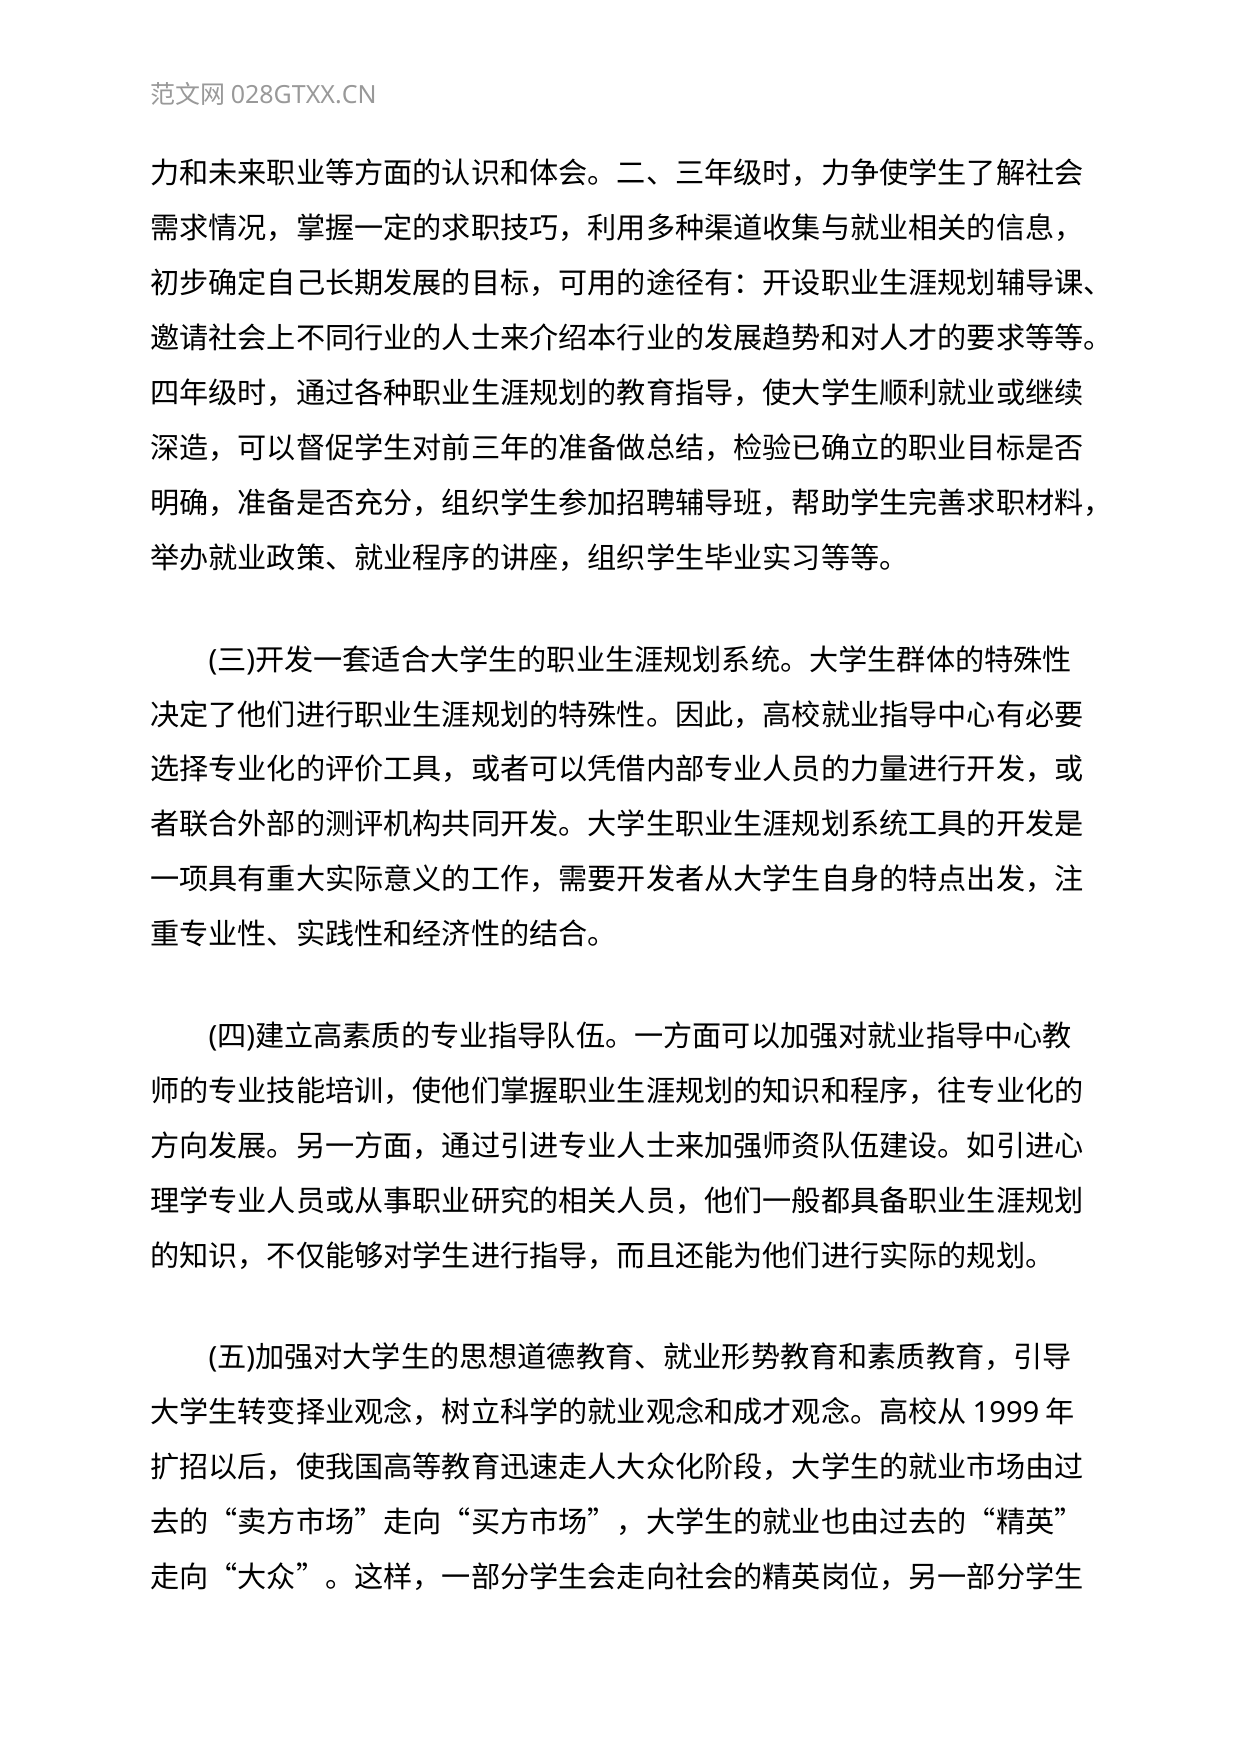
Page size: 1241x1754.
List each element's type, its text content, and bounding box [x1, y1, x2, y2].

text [150, 1334, 1090, 1596]
text (四)建立高素质的专业指导队伍。一方面可以加强对就业指导中心教师的专业技能培训，使他们掌握职业生涯规划的知识和程序，往专业化的方向发展。另一方面，通过引进专业人士来加强师资队伍建设。如引进心理学专业人员或从事职业研究的相关人员，他们一般都具备职业生涯规划的知识，不仅能够对学生进行指导，而且还能为他们进行实际的规划。 [150, 1012, 1090, 1274]
text (三)开发一套适合大学生的职业生涯规划系统。大学生群体的特殊性决定了他们进行职业生涯规划的特殊性。因此，高校就业指导中心有必要选择专业化的评价工具，或者可以凭借内部专业人员的力量进行开发，或者联合外部的测评机构共同开发。大学生职业生涯规划系统工具的开发是一项具有重大实际意义的工作，需要开发者从大学生自身的特点出发，注重专业性、实践性和经济性的结合。 [150, 636, 1090, 953]
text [150, 150, 1090, 577]
